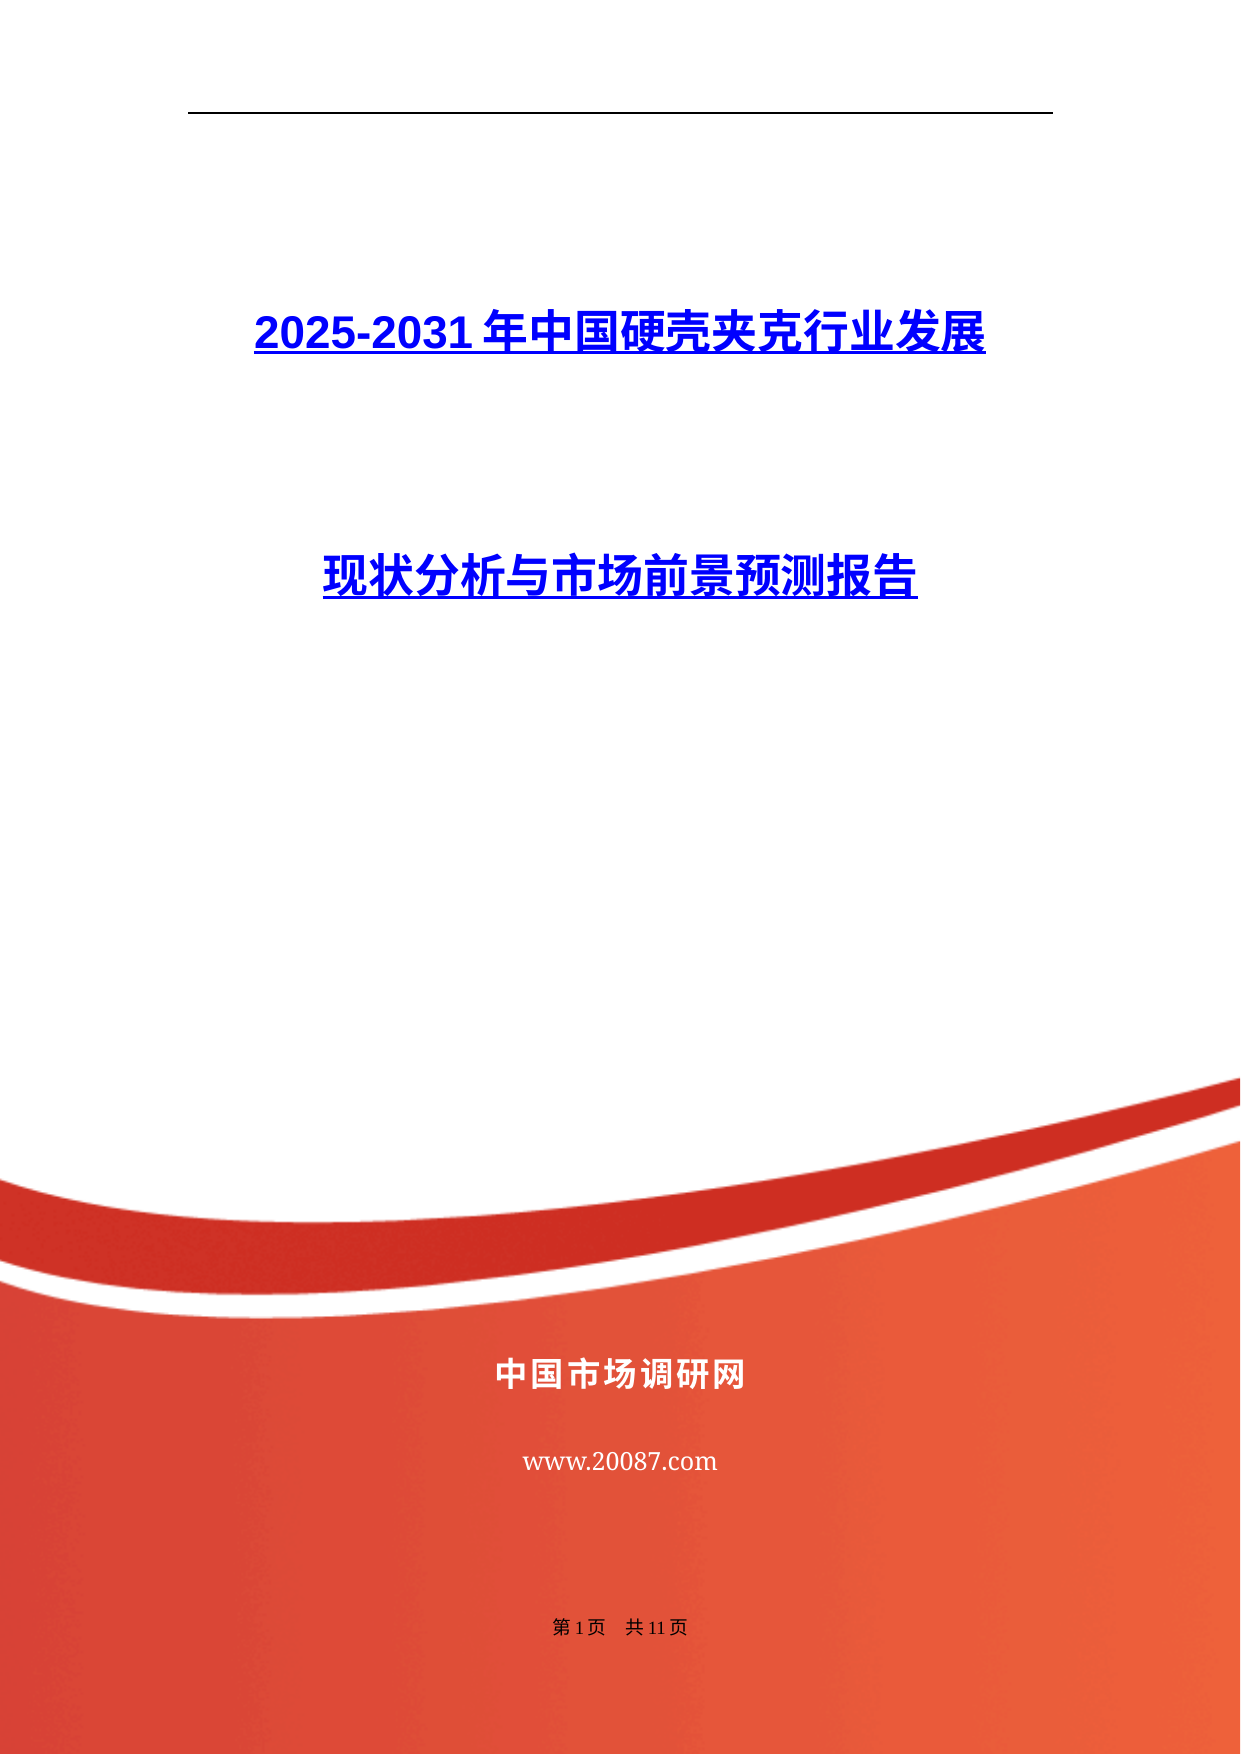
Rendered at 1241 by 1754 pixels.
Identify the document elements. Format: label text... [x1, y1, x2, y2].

text www.20087.com [187, 1428, 1053, 1493]
table_header 2025-2031年中国硬壳夹克行业发展现状分析与市场前景预测报告 [188, 207, 1053, 773]
picture [0, 1006, 1241, 1754]
subtitle 中国市场调研网 [187, 1339, 1053, 1404]
